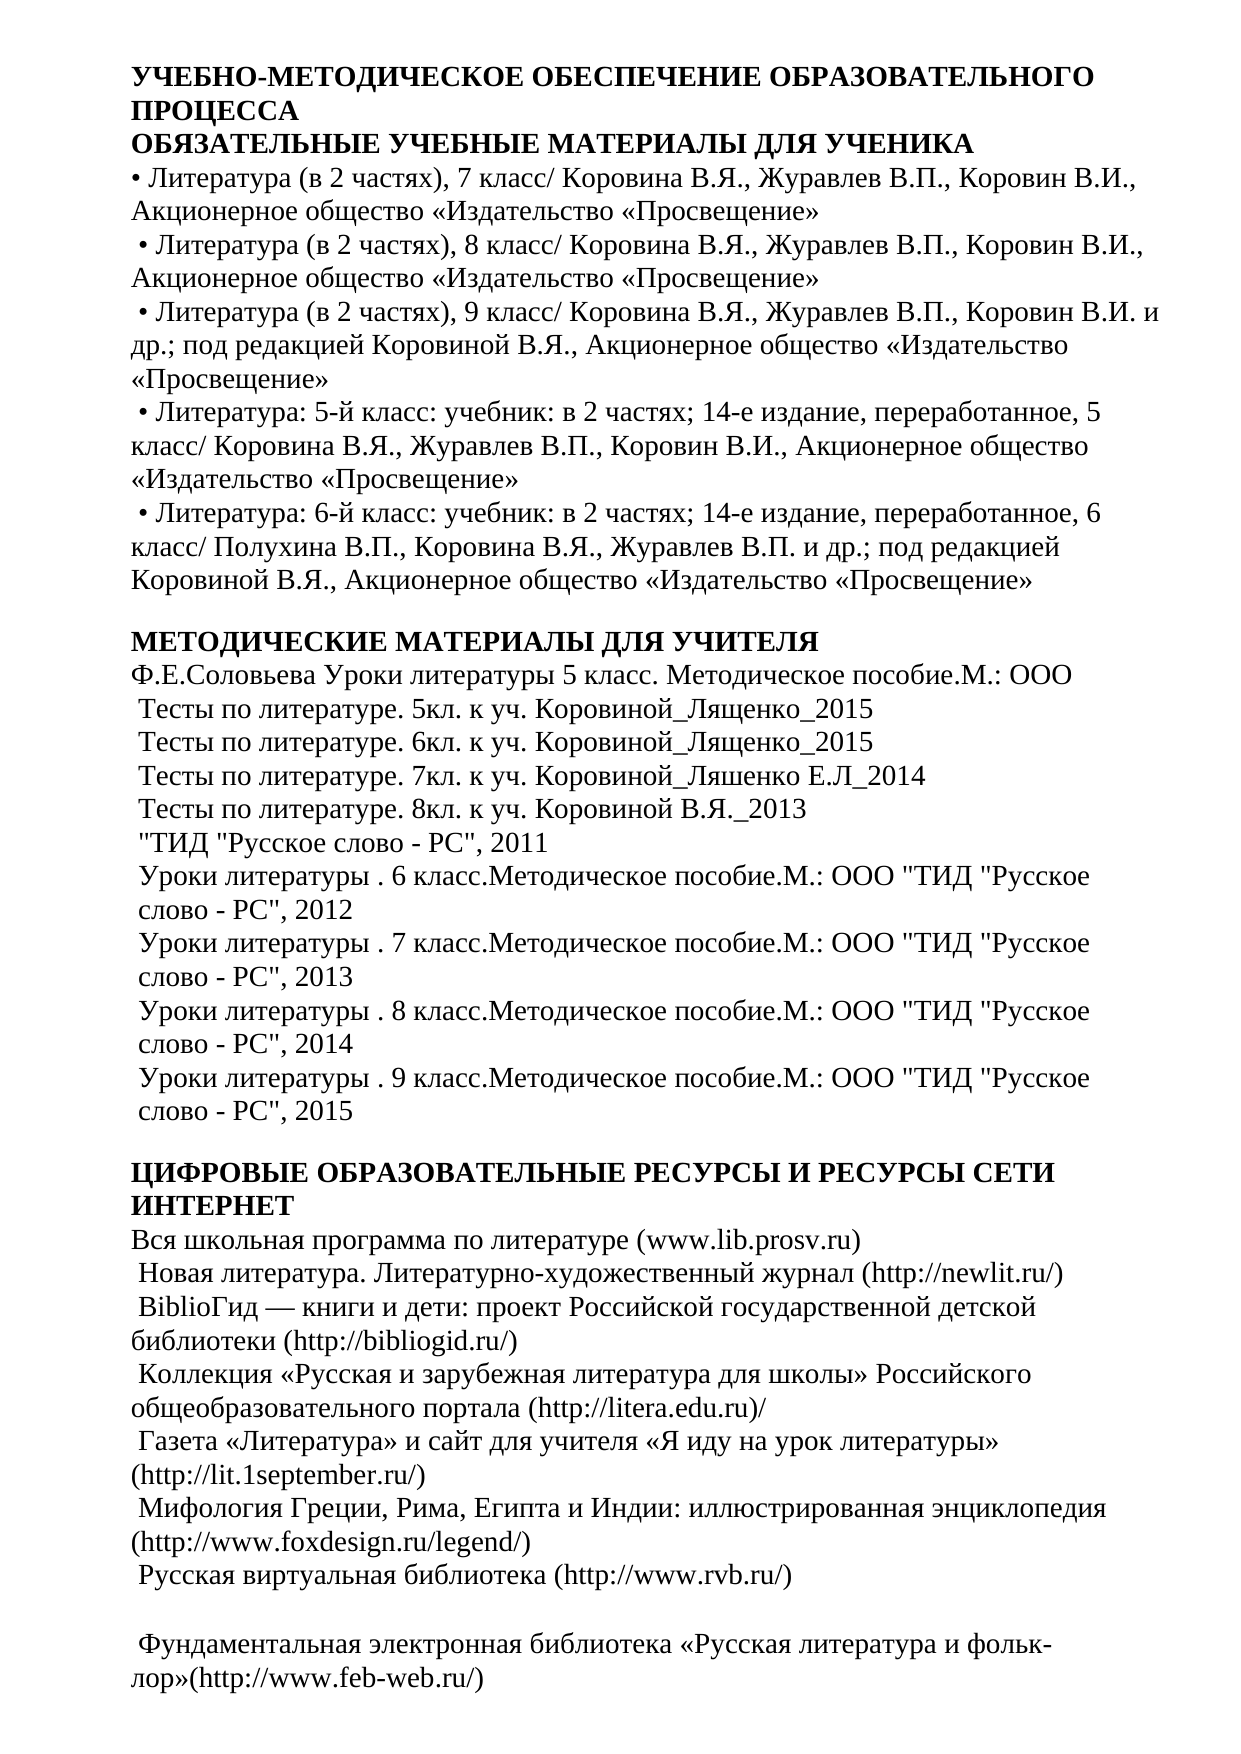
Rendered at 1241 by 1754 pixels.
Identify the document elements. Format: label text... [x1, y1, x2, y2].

text ОБЯЗАТЕЛЬНЫЕ УЧЕБНЫЕ МАТЕРИАЛЫ ДЛЯ УЧЕНИКА [131, 126, 1181, 160]
text Ф.Е.Соловьева Уроки литературы 5 класс. Методическое пособие.М.: ООО Тесты по литературе. 5кл. к уч. Коровиной_Лященко_2015 Тесты по литературе. 6кл. к уч. Коровиной_Лященко_2015 Тесты по литературе. 7кл. к уч. Коровиной_Ляшенко Е.Л_2014 Тесты по литературе. 8кл. к уч. Коровиной В.Я._2013 "ТИД "Русское слово - РС", 2011 Уроки литературы . 6 класс.Методическое пособие.М.: ООО "ТИД "Русское слово - РС", 2012 Уроки литературы . 7 класс.Методическое пособие.М.: ООО "ТИД "Русское слово - РС", 2013 Уроки литературы . 8 класс.Методическое пособие.М.: ООО "ТИД "Русское слово - РС", 2014 Уроки литературы . 9 класс.Методическое пособие.М.: ООО "ТИД "Русское слово - РС", 2015 [131, 657, 1181, 1155]
text ЦИФРОВЫЕ ОБРАЗОВАТЕЛЬНЫЕ РЕСУРСЫ И РЕСУРСЫ СЕТИ ИНТЕРНЕТ [131, 1155, 1181, 1222]
text МЕТОДИЧЕСКИЕ МАТЕРИАЛЫ ДЛЯ УЧИТЕЛЯ [131, 624, 1181, 657]
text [131, 1222, 1181, 1694]
text УЧЕБНО-МЕТОДИЧЕСКОЕ ОБЕСПЕЧЕНИЕ ОБРАЗОВАТЕЛЬНОГО ПРОЦЕССА [131, 59, 1181, 126]
text • Литература (в 2 частях), 7 класс/ Коровина В.Я., Журавлев В.П., Коровин В.И., Акционерное общество «Издательство «Просвещение» • Литература (в 2 частях), 8 класс/ Коровина В.Я., Журавлев В.П., Коровин В.И., Акционерное общество «Издательство «Просвещение» • Литература (в 2 частях), 9 класс/ Коровина В.Я., Журавлев В.П., Коровин В.И. и др.; под редакцией Коровиной В.Я., Акционерное общество «Издательство «Просвещение» • Литература: 5-й класс: учебник: в 2 частях; 14-е издание, переработанное, 5 класс/ Коровина В.Я., Журавлев В.П., Коровин В.И., Акционерное общество «Издательство «Просвещение» • Литература: 6-й класс: учебник: в 2 частях; 14-е издание, переработанное, 6 класс/ Полухина В.П., Коровина В.Я., Журавлев В.П. и др.; под редакцией Коровиной В.Я., Акционерное общество «Издательство «Просвещение» [131, 160, 1181, 596]
